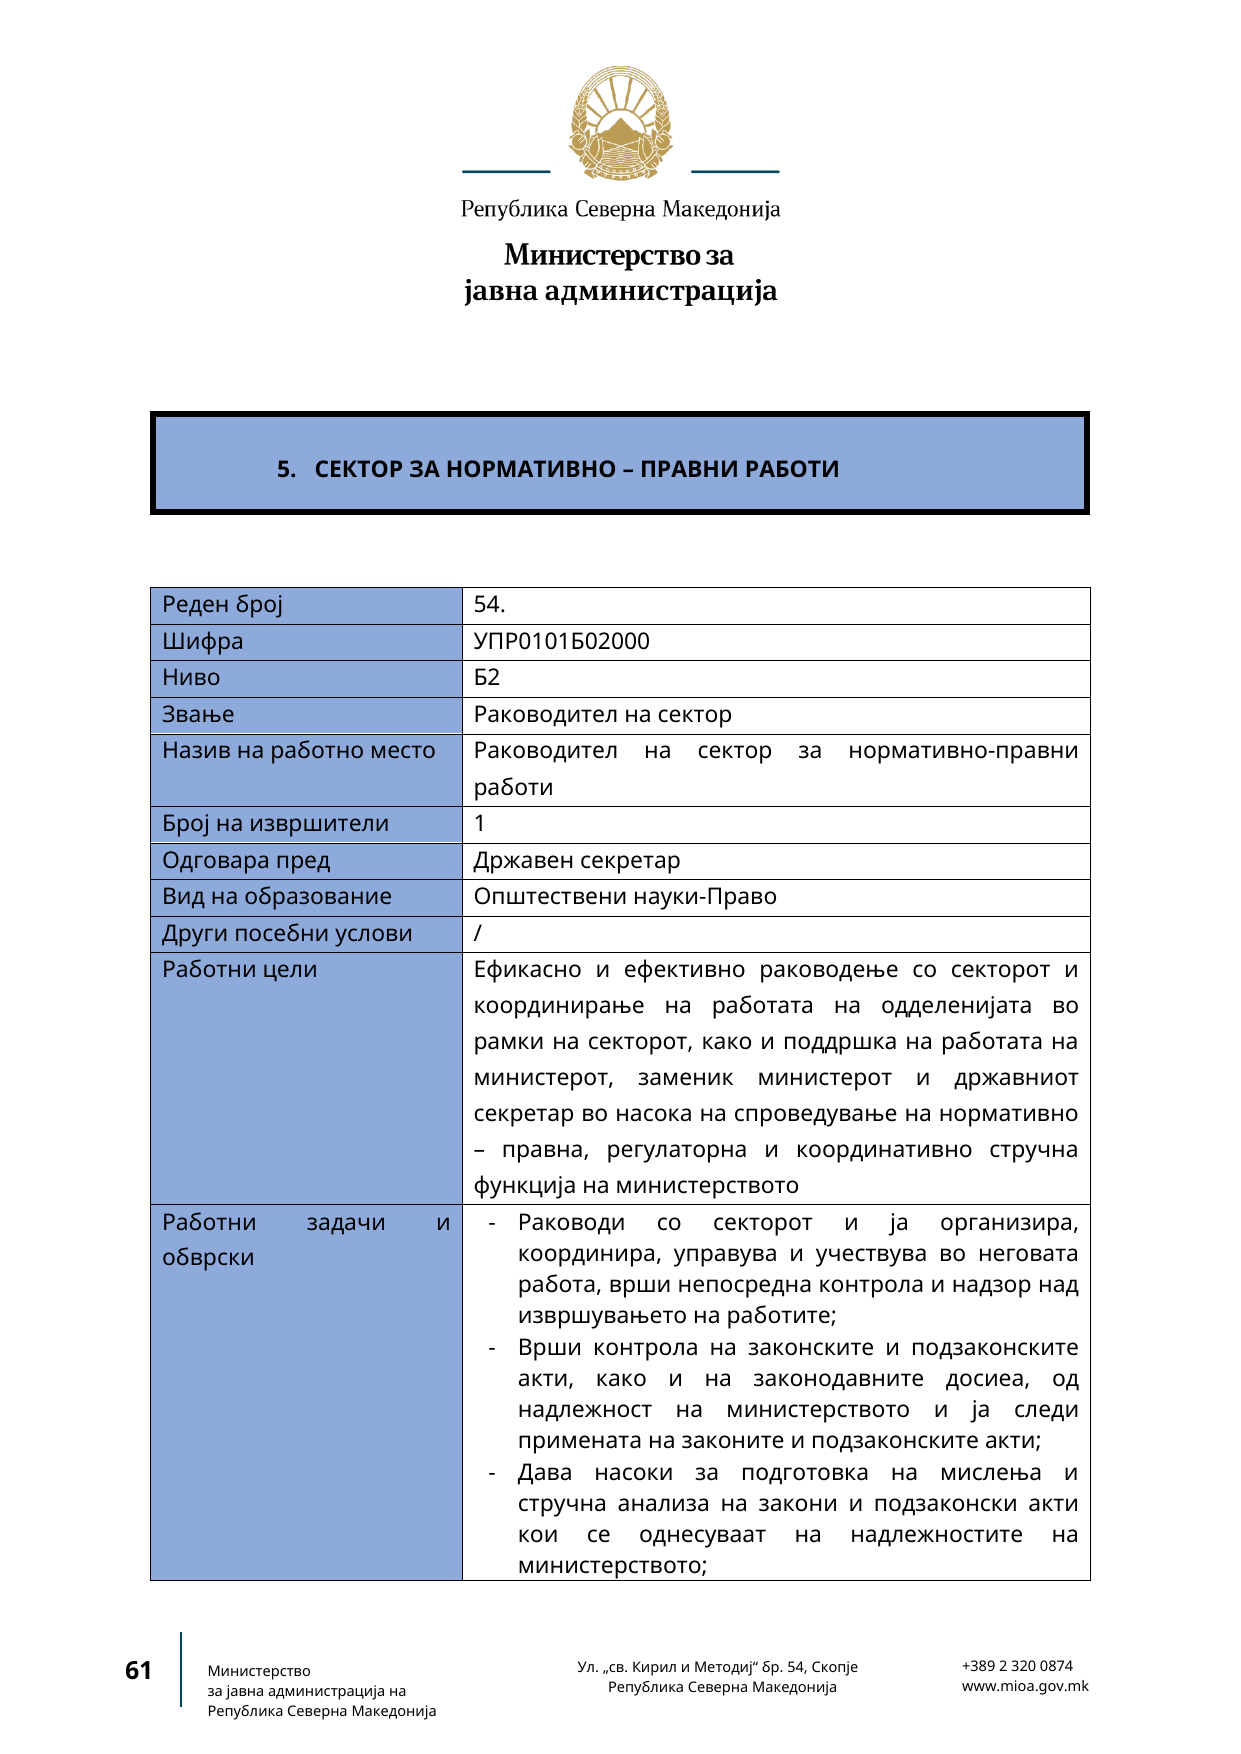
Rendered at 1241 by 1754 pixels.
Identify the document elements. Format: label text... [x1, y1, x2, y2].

table_cell Општествени науки-Право [463, 880, 1090, 916]
table_cell Раководител на сектор за нормативно-правни работи [463, 735, 1090, 806]
table_header Реден број [151, 588, 462, 624]
table_cell Работни задачи и обврски [151, 1205, 462, 1580]
table_cell Шифра [151, 625, 462, 660]
table_cell Други посебни услови [151, 917, 462, 952]
table_header СЕКТОР ЗА НОРМАТИВНО – ПРАВНИ РАБОТИ [156, 417, 1084, 509]
picture [460, 66, 781, 308]
table_cell / [463, 917, 1090, 952]
table_cell 1 [463, 807, 1090, 842]
table_cell УПР0101Б02000 [463, 625, 1090, 660]
table_cell Одговара пред [151, 844, 462, 879]
table_cell Работни цели [151, 953, 462, 1204]
table_cell Државен секретар [463, 844, 1090, 879]
table_header 54. [463, 588, 1090, 624]
table_cell Вид на образование [151, 880, 462, 916]
table_cell Ефикасно и ефективно раководење со секторот и координирање на работата на одделенијата во рамки на секторот, како и поддршка на работата на министерот, заменик министерот и државниот секретар во насока на спроведување на нормативно – правна, регулаторна и координативно стручна функција на министерството [463, 953, 1090, 1204]
table_cell Број на извршители [151, 807, 462, 842]
table_cell Ниво [151, 661, 462, 697]
table_cell Б2 [463, 661, 1090, 697]
table_cell Раководител на сектор [463, 698, 1090, 733]
table_cell Звање [151, 698, 462, 733]
table_cell Назив на работно место [151, 735, 462, 806]
